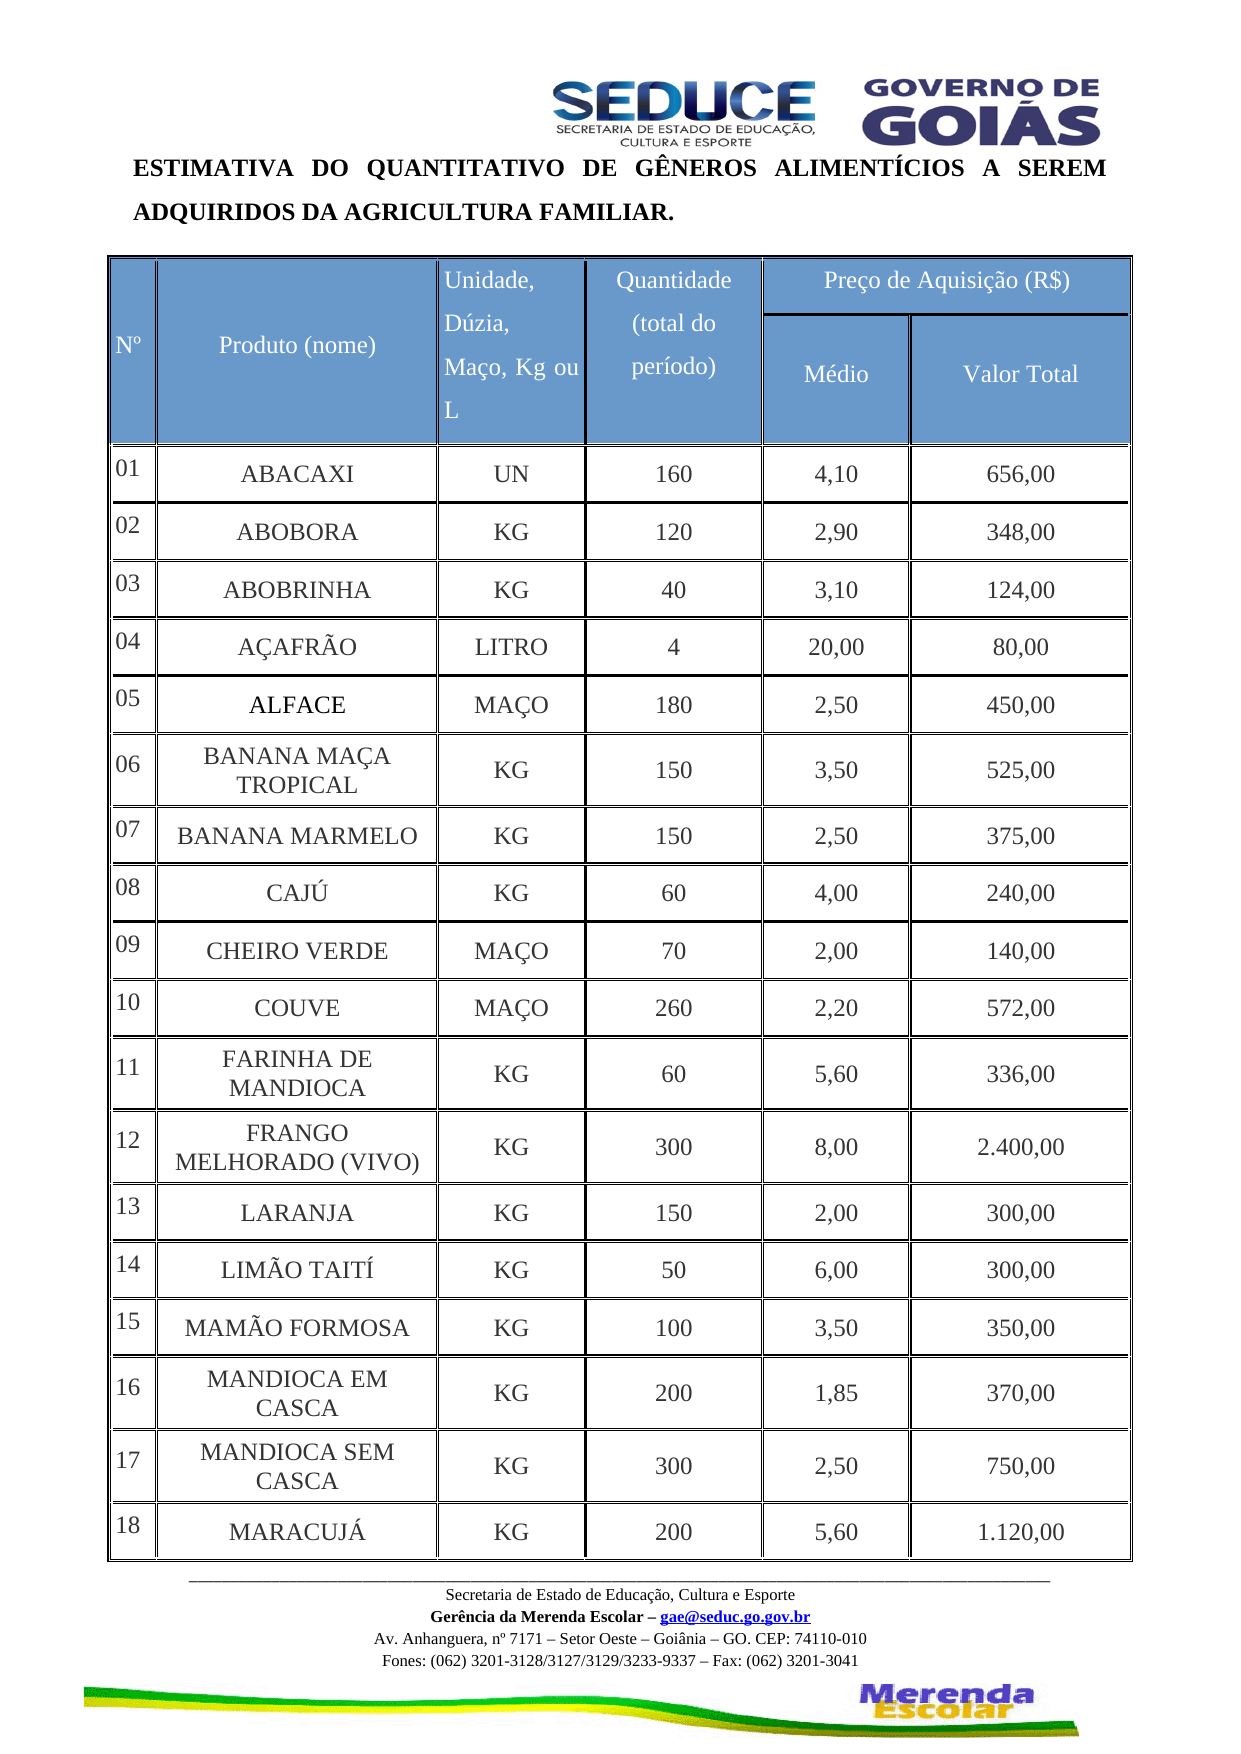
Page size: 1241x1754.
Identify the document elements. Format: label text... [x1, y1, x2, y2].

table_cell 09 [111, 920, 155, 977]
table_header Quantidade (total do período) [585, 259, 762, 443]
table_cell 150 [587, 1185, 761, 1239]
table_cell 120 [587, 504, 761, 559]
table_cell 08 [111, 862, 155, 920]
table_cell 180 [587, 677, 761, 731]
table_cell KG [439, 562, 584, 616]
table_cell MANDIOCA EM CASCA [158, 1358, 436, 1428]
table_cell Valor Total [912, 313, 1131, 443]
table_cell 06 [111, 731, 155, 805]
table_cell 572,00 [912, 978, 1130, 1035]
table_cell BANANA MARMELO [158, 808, 436, 862]
table_cell 2,20 [764, 981, 908, 1035]
table_cell KG [439, 1300, 584, 1354]
table_cell KG [439, 808, 584, 862]
text ESTIMATIVA DO QUANTITATIVO DE GÊNEROS ALIMENTÍCIOS A SEREM ADQUIRIDOS DA AGRICULTURA FAMILIAR. [133, 153, 1107, 225]
table_cell BANANA MAÇA TROPICAL [158, 735, 436, 805]
table_cell 2,00 [764, 923, 908, 977]
table_cell COUVE [158, 981, 436, 1035]
table_cell LIMÃO TAITÍ [158, 1243, 436, 1297]
table_cell ABOBRINHA [158, 562, 436, 616]
table_cell 525,00 [912, 731, 1130, 805]
table_cell LARANJA [158, 1185, 436, 1239]
table_cell KG [439, 1243, 584, 1297]
table_cell 80,00 [912, 616, 1130, 674]
table_cell 656,00 [912, 444, 1130, 501]
table_cell 11 [111, 1035, 155, 1108]
table_cell 40 [587, 562, 761, 616]
table_cell 01 [111, 444, 155, 501]
table_cell MAÇO [439, 923, 584, 977]
table_cell 300,00 [912, 1239, 1130, 1297]
table_cell 16 [111, 1354, 155, 1428]
table_cell 05 [111, 674, 155, 731]
table_cell MAÇO [439, 677, 584, 731]
table_cell 260 [587, 981, 761, 1035]
table_cell 10 [111, 978, 155, 1035]
table_header Preço de Aquisição (R$) [763, 259, 1130, 313]
table_cell 03 [109, 559, 157, 616]
table_header Produto (nome) [157, 259, 438, 443]
table_cell ALFACE [158, 677, 436, 731]
table_cell KG [439, 1358, 584, 1428]
table_cell 2,90 [764, 504, 908, 559]
table_cell 300,00 [910, 1182, 1131, 1239]
table_cell 300 [587, 1112, 761, 1182]
table_cell 60 [587, 866, 761, 920]
table_cell 70 [587, 923, 761, 977]
table_cell 100 [587, 1300, 761, 1354]
table_header Unidade, Dúzia, Maço, Kg ou L [438, 257, 585, 443]
table_cell 300 [587, 1431, 761, 1501]
table_cell MARACUJÁ [157, 1504, 438, 1558]
table_cell 04 [111, 616, 155, 674]
table_cell 336,00 [912, 1035, 1130, 1108]
table_cell KG [439, 1039, 584, 1108]
table_cell 20,00 [764, 620, 908, 674]
table_cell KG [439, 1431, 584, 1501]
table_cell ABOBORA [158, 504, 436, 559]
table_cell 160 [587, 447, 761, 501]
table_cell CAJÚ [158, 866, 436, 920]
table_cell 2,50 [764, 808, 908, 862]
table_cell 07 [109, 805, 157, 862]
table_header Nº [111, 259, 157, 443]
table_cell 60 [587, 1039, 761, 1108]
table_cell 14 [111, 1239, 155, 1297]
table_cell 4,00 [764, 866, 908, 920]
table_cell KG [438, 1504, 585, 1558]
table_cell 02 [111, 501, 155, 559]
table_cell KG [439, 735, 584, 805]
table_cell 2,00 [764, 1185, 908, 1239]
table_cell 2,50 [764, 677, 908, 731]
table_cell 6,00 [764, 1243, 908, 1297]
table_cell MANDIOCA SEM CASCA [158, 1431, 436, 1501]
table_cell 4,10 [764, 447, 908, 501]
table_cell 150 [587, 735, 761, 805]
table_cell 200 [585, 1504, 762, 1558]
table_cell 5,60 [764, 1039, 908, 1108]
table_cell 3,50 [764, 735, 908, 805]
table_cell 8,00 [764, 1112, 908, 1182]
table_cell FRANGO MELHORADO (VIVO) [158, 1112, 436, 1182]
table_cell 140,00 [912, 920, 1130, 977]
table_cell 240,00 [912, 862, 1130, 920]
table_cell 18 [109, 1501, 157, 1558]
picture [552, 73, 1108, 154]
table_cell LITRO [439, 620, 584, 674]
table_cell 4 [587, 620, 761, 674]
table_cell 12 [111, 1108, 155, 1182]
table_cell KG [439, 1185, 584, 1239]
table_cell 50 [587, 1243, 761, 1297]
table_cell 450,00 [912, 674, 1130, 731]
table_cell 2,50 [764, 1431, 908, 1501]
table_cell KG [439, 866, 584, 920]
table_cell 13 [109, 1182, 157, 1239]
table_cell AÇAFRÃO [158, 620, 436, 674]
table_cell MAMÃO FORMOSA [158, 1300, 436, 1354]
table_cell ABACAXI [158, 447, 436, 501]
table_cell 348,00 [912, 501, 1130, 559]
table_cell MAÇO [439, 981, 584, 1035]
table_cell 2.400,00 [912, 1108, 1130, 1182]
table_cell KG [439, 504, 584, 559]
table_cell 150 [587, 808, 761, 862]
table_cell UN [439, 447, 584, 501]
table_cell 750,00 [910, 1428, 1131, 1501]
table_cell CHEIRO VERDE [158, 923, 436, 977]
table_cell 375,00 [910, 805, 1131, 862]
table_cell 5,60 [763, 1501, 910, 1558]
table_cell KG [439, 1112, 584, 1182]
table_cell Médio [764, 316, 908, 443]
table_cell 15 [109, 1297, 157, 1354]
table_cell 350,00 [910, 1297, 1131, 1354]
table_cell 3,50 [764, 1300, 908, 1354]
table_cell 3,10 [764, 562, 908, 616]
table_cell 200 [587, 1358, 761, 1428]
table_cell FARINHA DE MANDIOCA [158, 1039, 436, 1108]
table_cell 17 [109, 1428, 157, 1501]
table_cell 1,85 [764, 1358, 908, 1428]
table_cell 1.120,00 [910, 1501, 1131, 1558]
table_cell 370,00 [912, 1354, 1130, 1428]
table_cell 124,00 [910, 559, 1131, 616]
